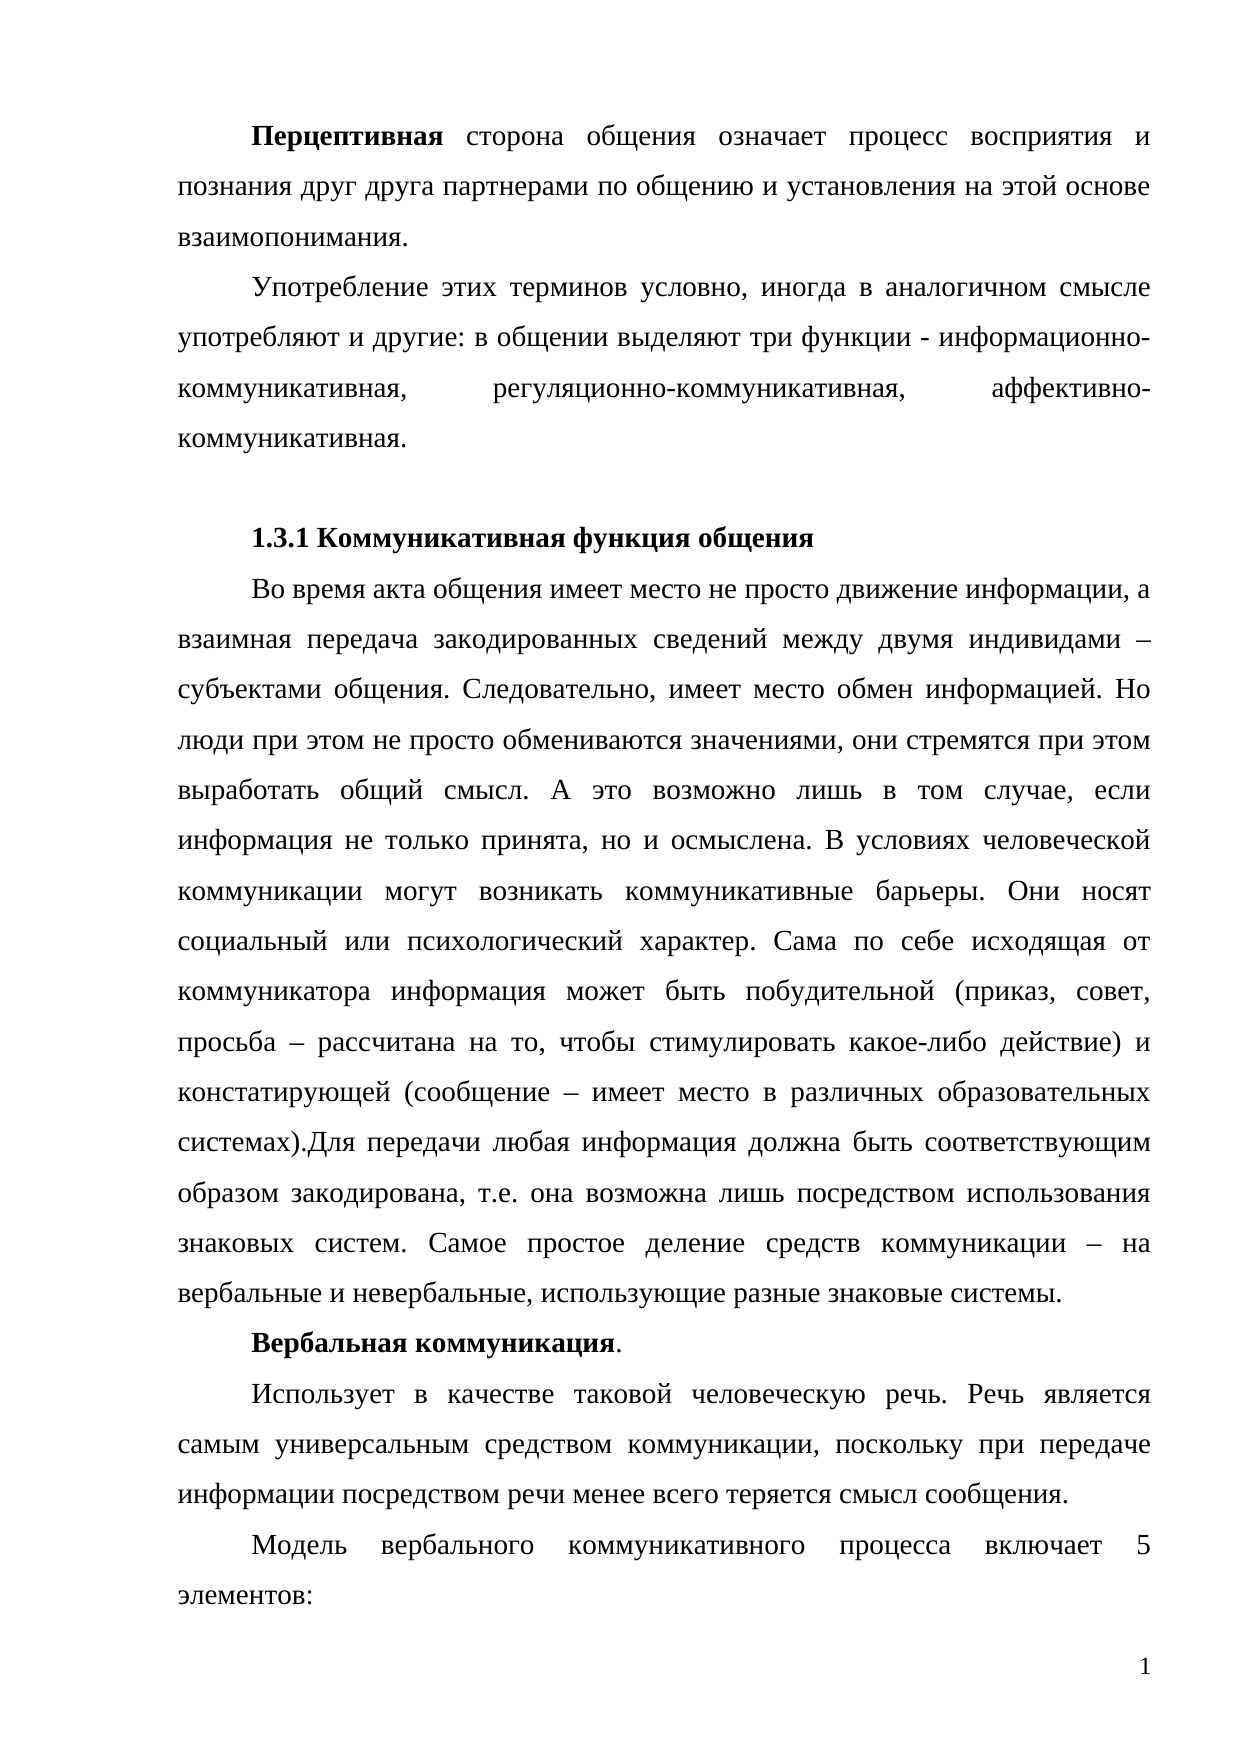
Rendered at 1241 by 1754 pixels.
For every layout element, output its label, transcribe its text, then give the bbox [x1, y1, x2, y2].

text Вербальная коммуникация. [177, 1326, 1152, 1359]
text Перцептивная сторона общения означает процесс восприятия и познания друг друга партнерами по общению и установления на этой основе взаимопонимания. [177, 118, 1152, 252]
text 1.3.1 Коммуникативная функция общения [177, 521, 1152, 554]
text Использует в качестве таковой человеческую речь. Речь является самым универсальным средством коммуникации, поскольку при передаче информации посредством речи менее всего теряется смысл сообщения. [177, 1376, 1152, 1510]
text Модель вербального коммуникативного процесса включает 5 элементов: [177, 1527, 1152, 1611]
text Употребление этих терминов условно, иногда в аналогичном смысле употребляют и другие: в общении выделяют три функции - информационно-коммуникативная, регуляционно-коммуникативная, аффективно-коммуникативная. [177, 269, 1152, 453]
text Во время акта общения имеет место не просто движение информации, а взаимная передача закодированных сведений между двумя индивидами – субъектами общения. Следовательно, имеет место обмен информацией. Но люди при этом не просто обмениваются значениями, они стремятся при этом выработать общий смысл. А это возможно лишь в том случае, если информация не только принята, но и осмыслена. В условиях человеческой коммуникации могут возникать коммуникативные барьеры. Они носят социальный или психологический характер. Сама по себе исходящая от коммуникатора информация может быть побудительной (приказ, совет, просьба – рассчитана на то, чтобы стимулировать какое-либо действие) и констатирующей (сообщение – имеет место в различных образовательных системах).Для передачи любая информация должна быть соответствующим образом закодирована, т.е. она возможна лишь посредством использования знаковых систем. Самое простое деление средств коммуникации – на вербальные и невербальные, использующие разные знаковые системы. [177, 571, 1152, 1309]
